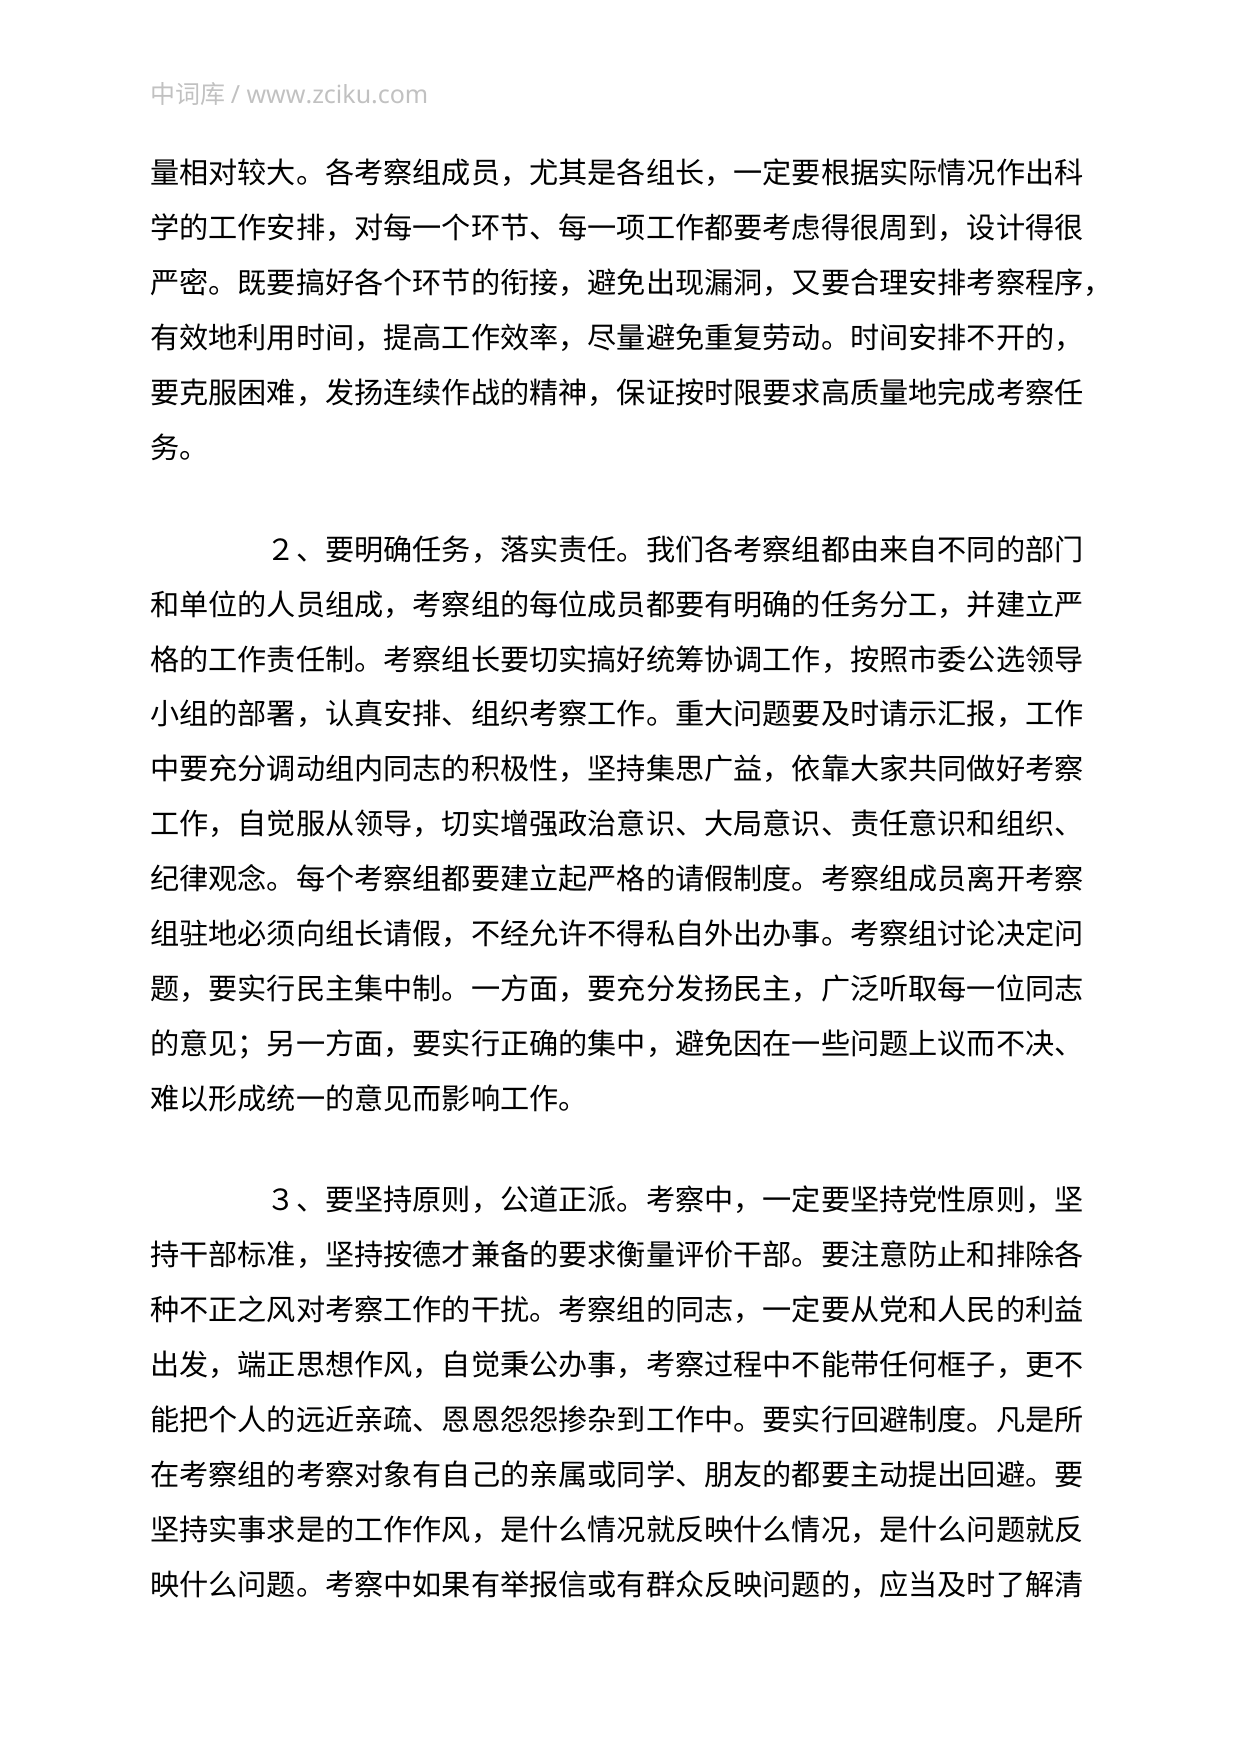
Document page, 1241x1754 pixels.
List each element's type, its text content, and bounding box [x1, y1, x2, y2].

text ２、要明确任务，落实责任。我们各考察组都由来自不同的部门和单位的人员组成，考察组的每位成员都要有明确的任务分工，并建立严格的工作责任制。考察组长要切实搞好统筹协调工作，按照市委公选领导小组的部署，认真安排、组织考察工作。重大问题要及时请示汇报，工作中要充分调动组内同志的积极性，坚持集思广益，依靠大家共同做好考察工作，自觉服从领导，切实增强政治意识、大局意识、责任意识和组织、纪律观念。每个考察组都要建立起严格的请假制度。考察组成员离开考察组驻地必须向组长请假，不经允许不得私自外出办事。考察组讨论决定问题，要实行民主集中制。一方面，要充分发扬民主，广泛听取每一位同志的意见；另一方面，要实行正确的集中，避免因在一些问题上议而不决、难以形成统一的意见而影响工作。 [150, 526, 1090, 1117]
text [150, 1177, 1090, 1603]
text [150, 150, 1090, 467]
